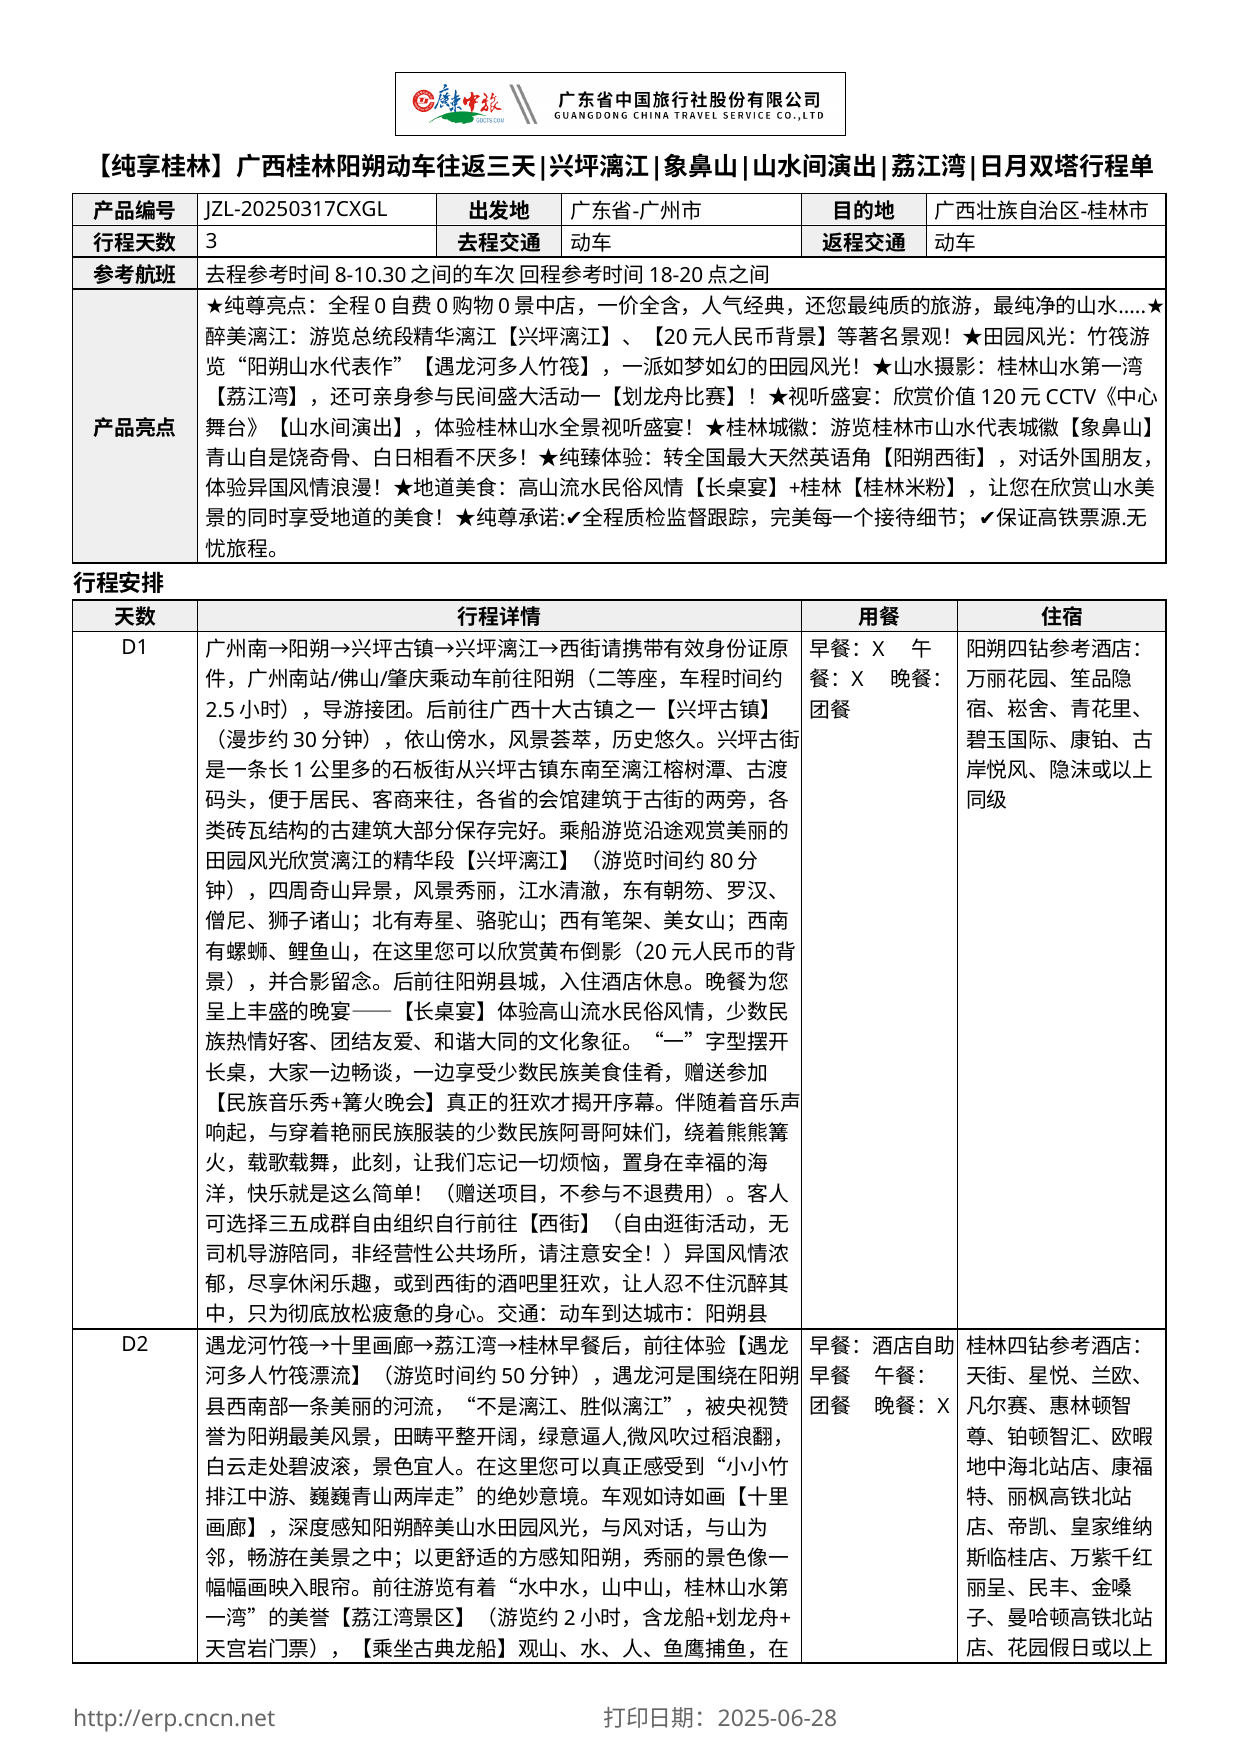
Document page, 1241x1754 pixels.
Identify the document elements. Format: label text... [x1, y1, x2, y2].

table_header 行程详情 [198, 601, 801, 631]
table_cell ★纯尊亮点：全程0自费0购物0景中店，一价全含，人气经典，还您最纯质的旅游，最纯净的山水..... [198, 290, 1165, 562]
table_cell 动车 [562, 226, 801, 256]
table_cell 去程交通 [437, 226, 561, 256]
text 【纯享桂林】广西桂林阳朔动车往返三天|兴坪漓江|象鼻山|山水间演出|荔江湾|日月双塔行程单 [73, 146, 1167, 182]
table_header 住宿 [958, 601, 1165, 631]
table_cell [958, 1330, 1165, 1662]
table_cell 动车 [927, 226, 1165, 256]
table_cell 参考航班 [73, 258, 197, 288]
table_header 目的地 [802, 194, 926, 224]
table_header 天数 [73, 601, 197, 631]
table_cell 早餐：X 午餐：X 晚餐：团餐 [802, 632, 957, 1328]
table_cell 返程交通 [802, 226, 926, 256]
table_cell D2 [73, 1330, 197, 1662]
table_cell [802, 1330, 957, 1662]
table_header JZL-20250317CXGL [198, 194, 436, 224]
table_cell 遇龙河竹筏→十里画廊→荔江湾→桂林 [198, 1330, 801, 1662]
picture [396, 73, 845, 135]
table_cell D1 [73, 632, 197, 1328]
table_cell 3 [198, 226, 436, 256]
table_cell 行程天数 [73, 226, 197, 256]
table_cell 阳朔四钻参考酒店：万丽花园、笙品隐宿、崧舍、青花里、碧玉国际、康铂、古岸悦风、隐沫或以上同级 [958, 632, 1165, 1328]
table_cell 广州南→阳朔→兴坪古镇→兴坪漓江→西街 [198, 632, 801, 1328]
table_header 广西壮族自治区-桂林市 [927, 194, 1165, 224]
text 行程安排 [73, 565, 1167, 598]
table_cell 产品亮点 [73, 290, 197, 562]
table_header 广东省-广州市 [562, 194, 801, 224]
table_header 产品编号 [73, 194, 197, 224]
table_cell 去程参考时间8-10.30之间的车次 回程参考时间18-20点之间 [198, 258, 1165, 288]
table_header 用餐 [802, 601, 957, 631]
table_header 出发地 [437, 194, 561, 224]
